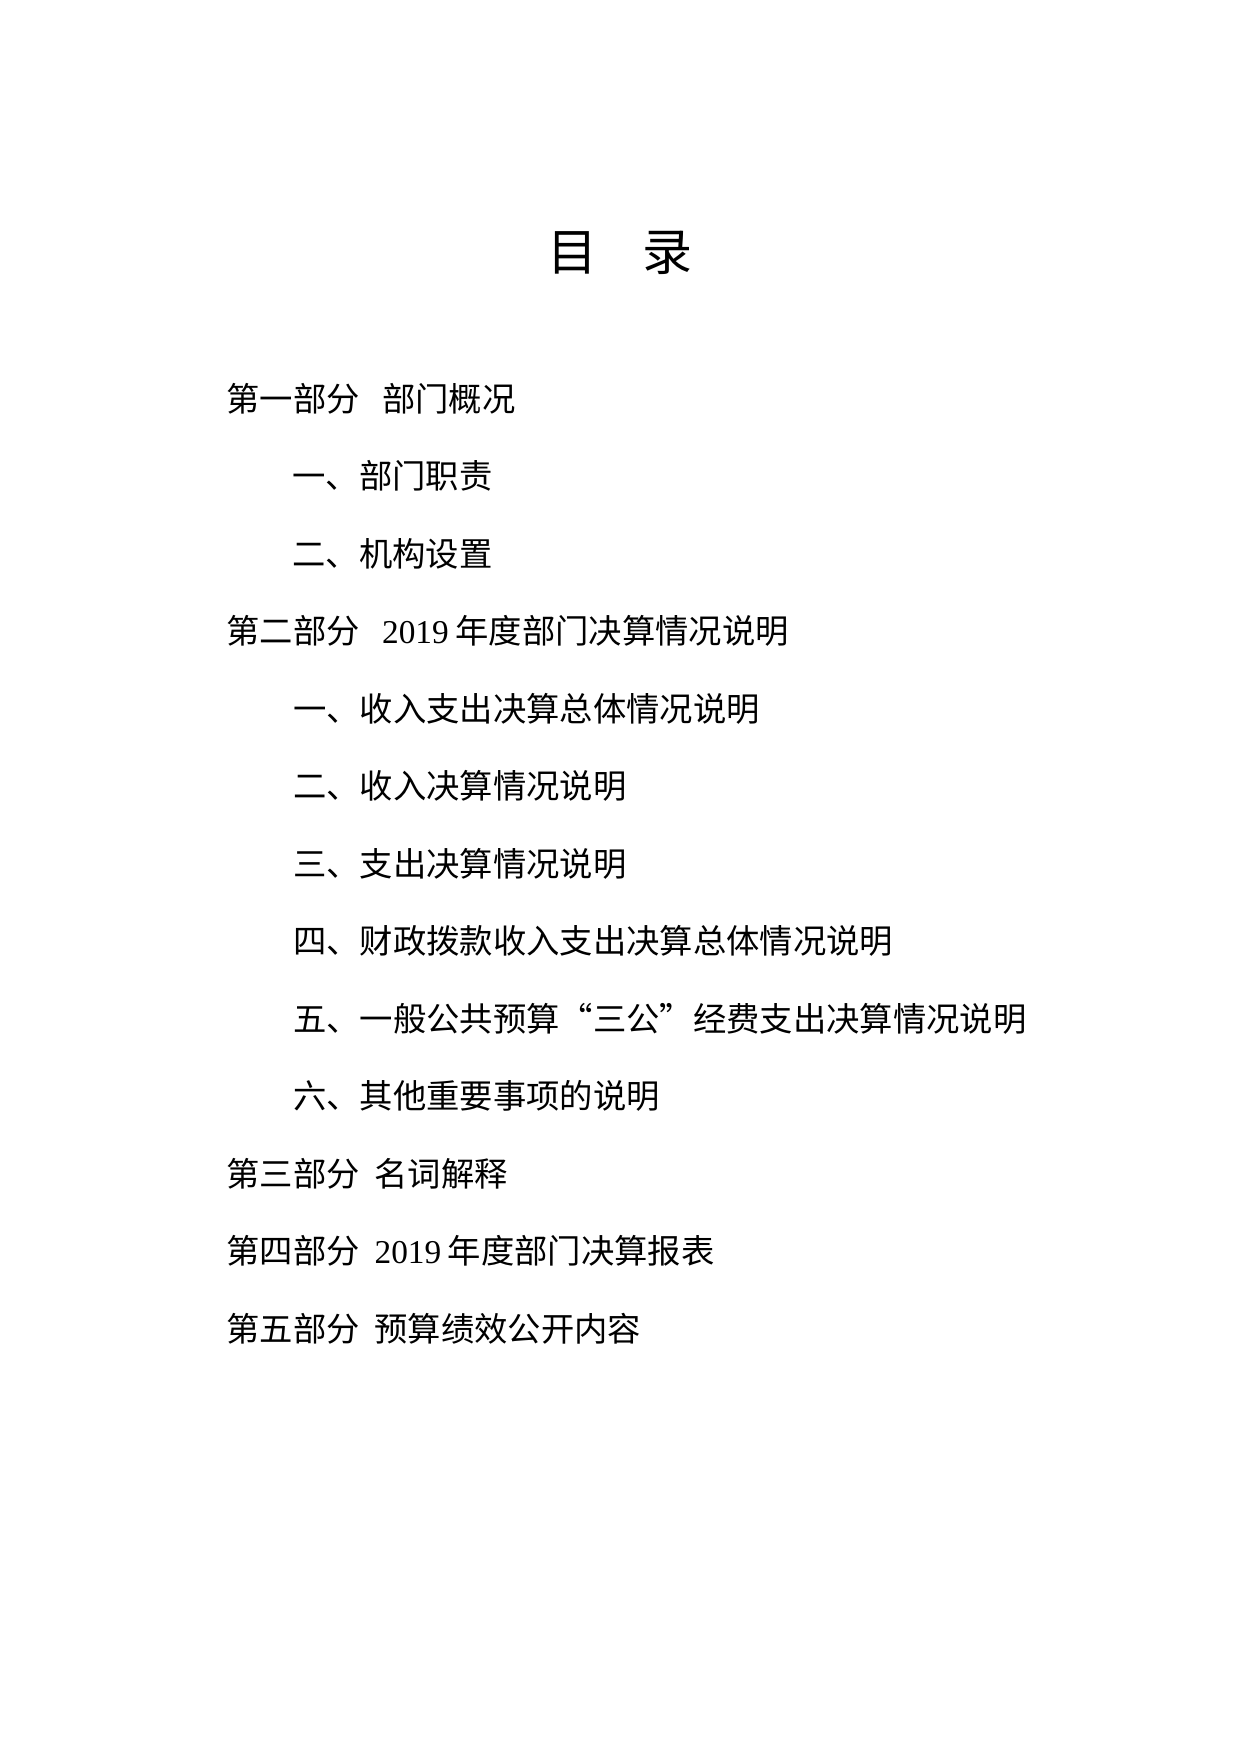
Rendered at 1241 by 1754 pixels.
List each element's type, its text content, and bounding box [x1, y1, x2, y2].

text 二、机构设置 [159, 517, 1081, 578]
text 第四部分 2019年度部门决算报表 [159, 1215, 1081, 1276]
text 目 录 [159, 213, 1081, 285]
text 二、收入决算情况说明 [226, 750, 1081, 811]
text 一、收入支出决算总体情况说明 [226, 672, 1081, 733]
text 三、支出决算情况说明 [226, 827, 1081, 888]
text 四、财政拨款收入支出决算总体情况说明 [226, 905, 1081, 966]
text 第一部分 部门概况 [159, 362, 1081, 423]
text 第三部分 名词解释 [159, 1137, 1081, 1198]
text 第五部分 预算绩效公开内容 [159, 1292, 1081, 1353]
text 五、一般公共预算“三公”经费支出决算情况说明 [226, 982, 1081, 1043]
text 六、其他重要事项的说明 [226, 1060, 1081, 1121]
text 一、部门职责 [159, 440, 1081, 501]
text 第二部分 2019年度部门决算情况说明 [159, 595, 1081, 656]
